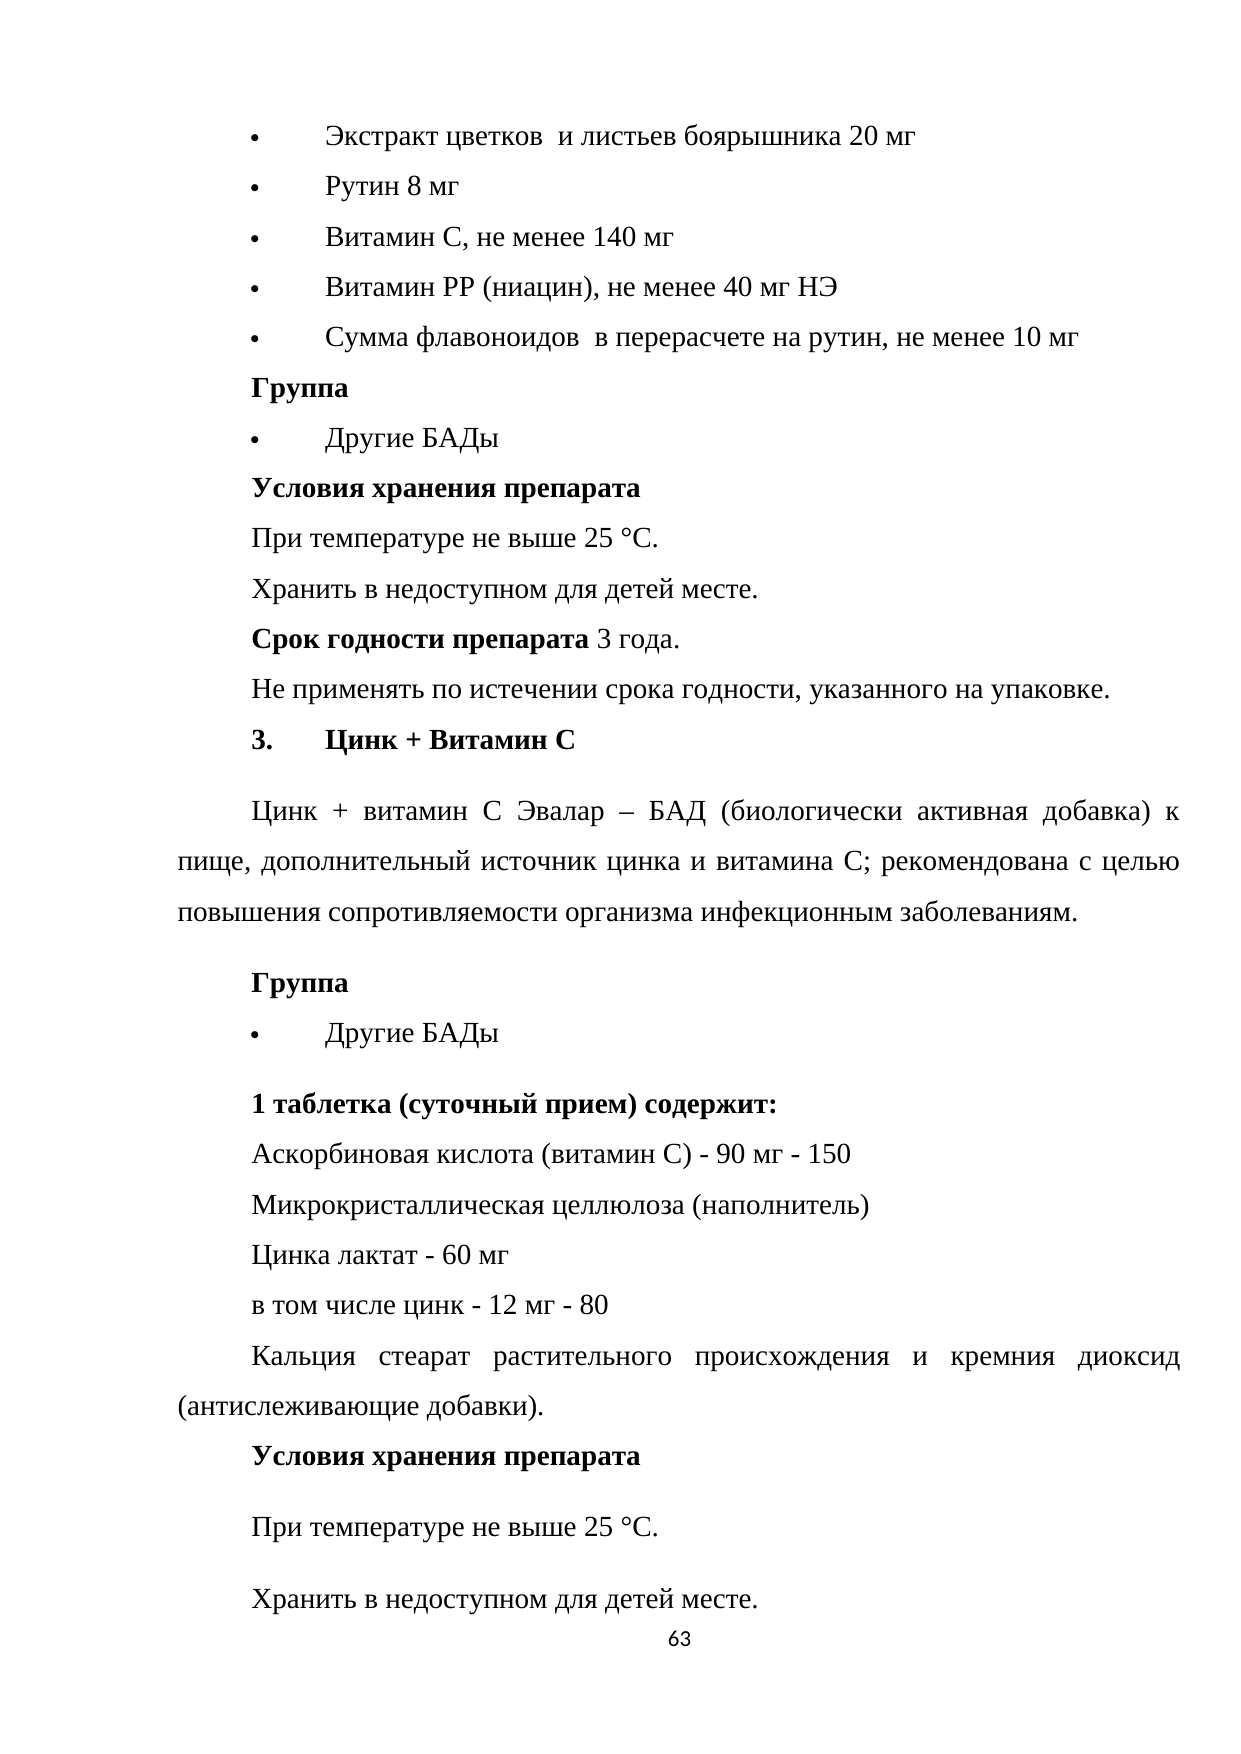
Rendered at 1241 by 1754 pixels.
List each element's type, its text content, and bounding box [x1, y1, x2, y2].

text Аскорбиновая кислота (витамин C) - 90 мг - 150 [177, 1137, 1181, 1170]
list Рутин 8 мг [177, 168, 1181, 202]
list Экстракт цветков и листьев боярышника 20 мг [177, 118, 1181, 152]
list Цинк + Витамин С [177, 722, 1181, 755]
list Витамин PP (ниацин), не менее 40 мг НЭ [177, 269, 1181, 303]
text Кальция стеарат растительного происхождения и кремния диоксид (антислеживающие добавки). [177, 1338, 1181, 1422]
text При температуре не выше 25 °C. [177, 521, 1181, 554]
text Цинка лактат - 60 мг [177, 1237, 1181, 1271]
text При температуре не выше 25 °C. [177, 1509, 1181, 1543]
list Сумма флавоноидов в перерасчете на рутин, не менее 10 мг [177, 319, 1181, 353]
list Витамин С, не менее 140 мг [177, 219, 1181, 252]
text Условия хранения препарата [177, 470, 1181, 504]
text Микрокристаллическая целлюлоза (наполнитель) [177, 1187, 1181, 1220]
list Другие БАДы [177, 1015, 1181, 1049]
text 1 таблетка (суточный прием) содержит: [177, 1086, 1181, 1120]
text Хранить в недоступном для детей месте. [177, 571, 1181, 604]
text Группа [177, 965, 1181, 998]
text Не применять по истечении срока годности, указанного на упаковке. [177, 672, 1181, 705]
text Цинк + витамин С Эвалар – БАД (биологически активная добавка) к пище, дополнительный источник цинка и витамина С; рекомендована с целью повышения сопротивляемости организма инфекционным заболеваниям. [177, 793, 1181, 927]
text Срок годности препарата 3 года. [177, 621, 1181, 655]
list Другие БАДы [177, 420, 1181, 453]
text Хранить в недоступном для детей месте. [177, 1581, 1181, 1614]
text в том числе цинк - 12 мг - 80 [177, 1287, 1181, 1321]
text Условия хранения препарата [177, 1438, 1181, 1472]
text Группа [177, 370, 1181, 403]
